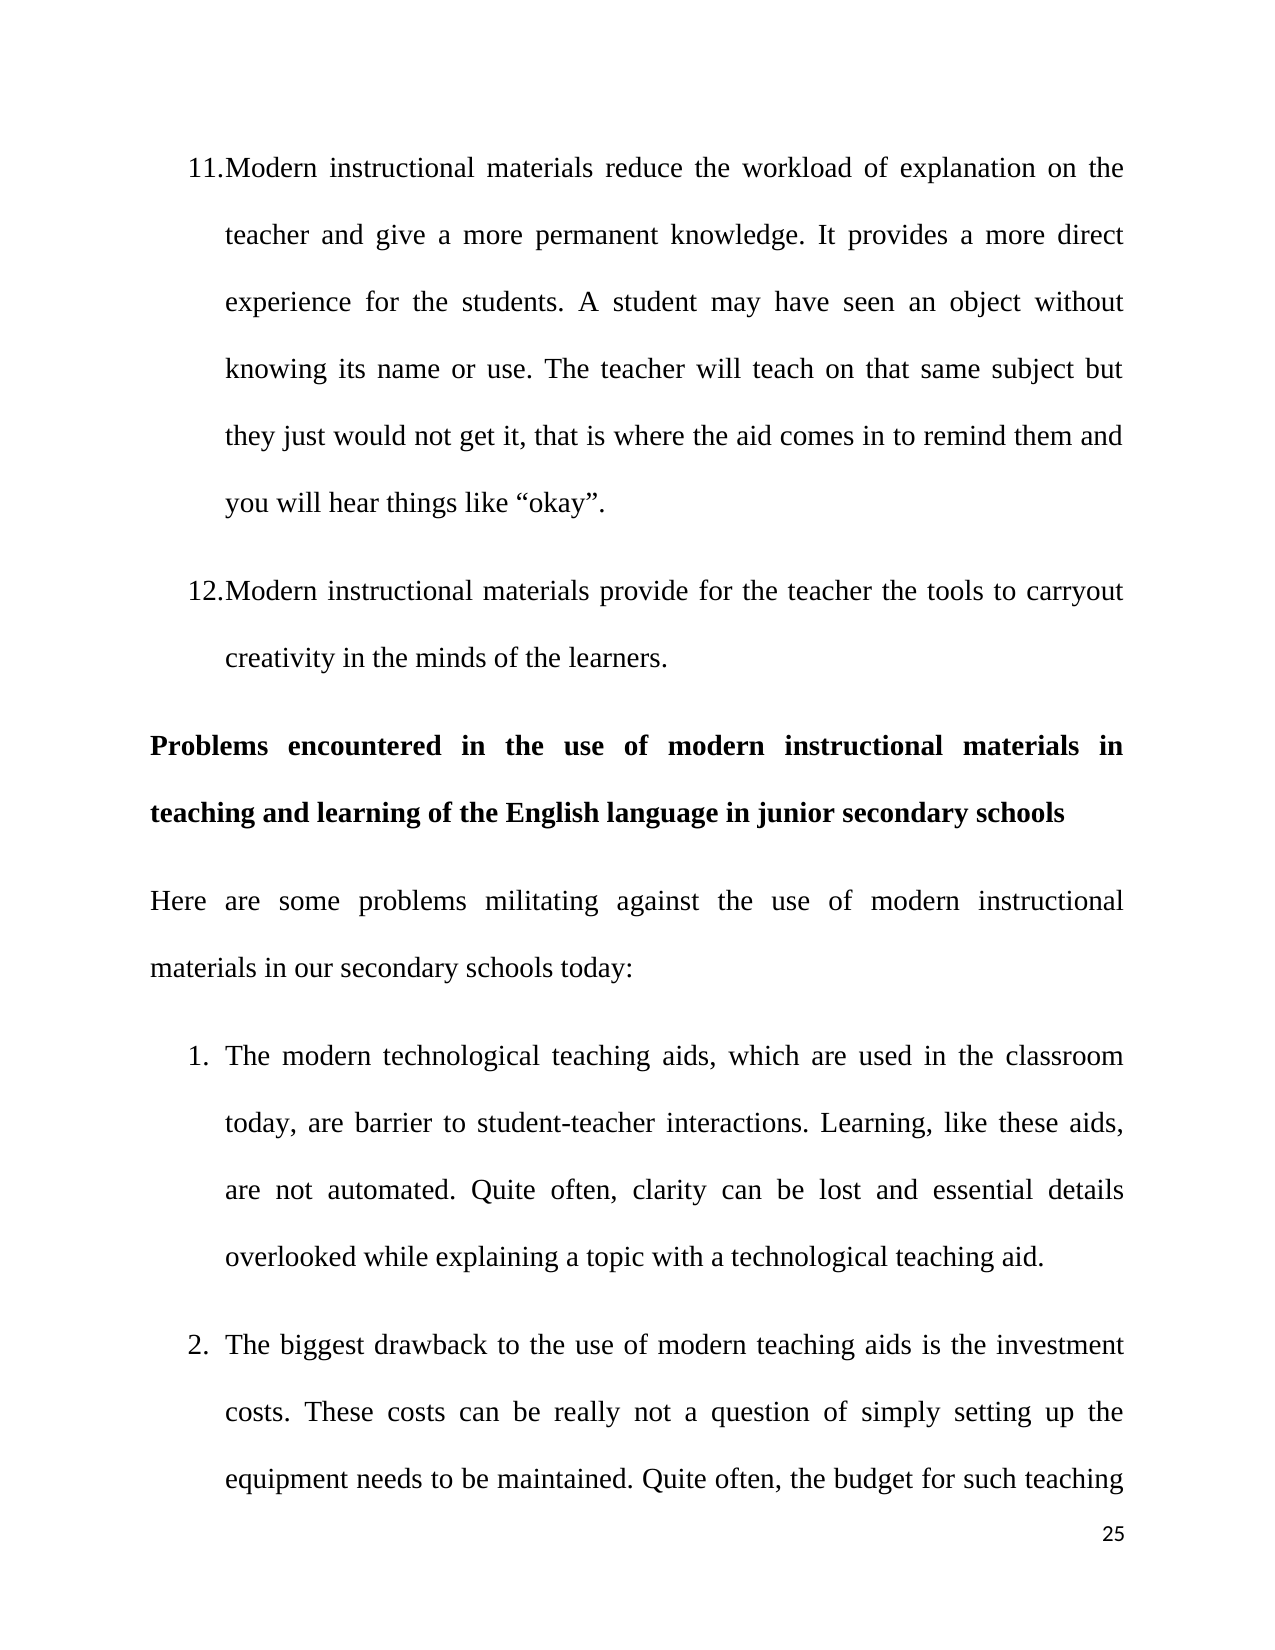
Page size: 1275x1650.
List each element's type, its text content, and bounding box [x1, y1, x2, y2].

text Problems encountered in the use of modern instructional materials in teaching and learning of the English language in junior secondary schools [150, 728, 1125, 829]
list The modern technological teaching aids, which are used in the classroom today, are barrier to student-teacher interactions. Learning, like these aids, are not automated. Quite often, clarity can be lost and essential details overlooked while explaining a topic with a technological teaching aid. [187, 1038, 1125, 1273]
list Modern instructional materials reduce the workload of explanation on the teacher and give a more permanent knowledge. It provides a more direct experience for the students. A student may have seen an object without knowing its name or use. The teacher will teach on that same subject but they just would not get it, that is where the aid comes in to remind them and you will hear things like “okay”. [187, 150, 1125, 519]
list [187, 1327, 1125, 1495]
list Modern instructional materials provide for the teacher the tools to carryout creativity in the minds of the learners. [187, 573, 1125, 674]
text Here are some problems militating against the use of modern instructional materials in our secondary schools today: [150, 883, 1125, 984]
